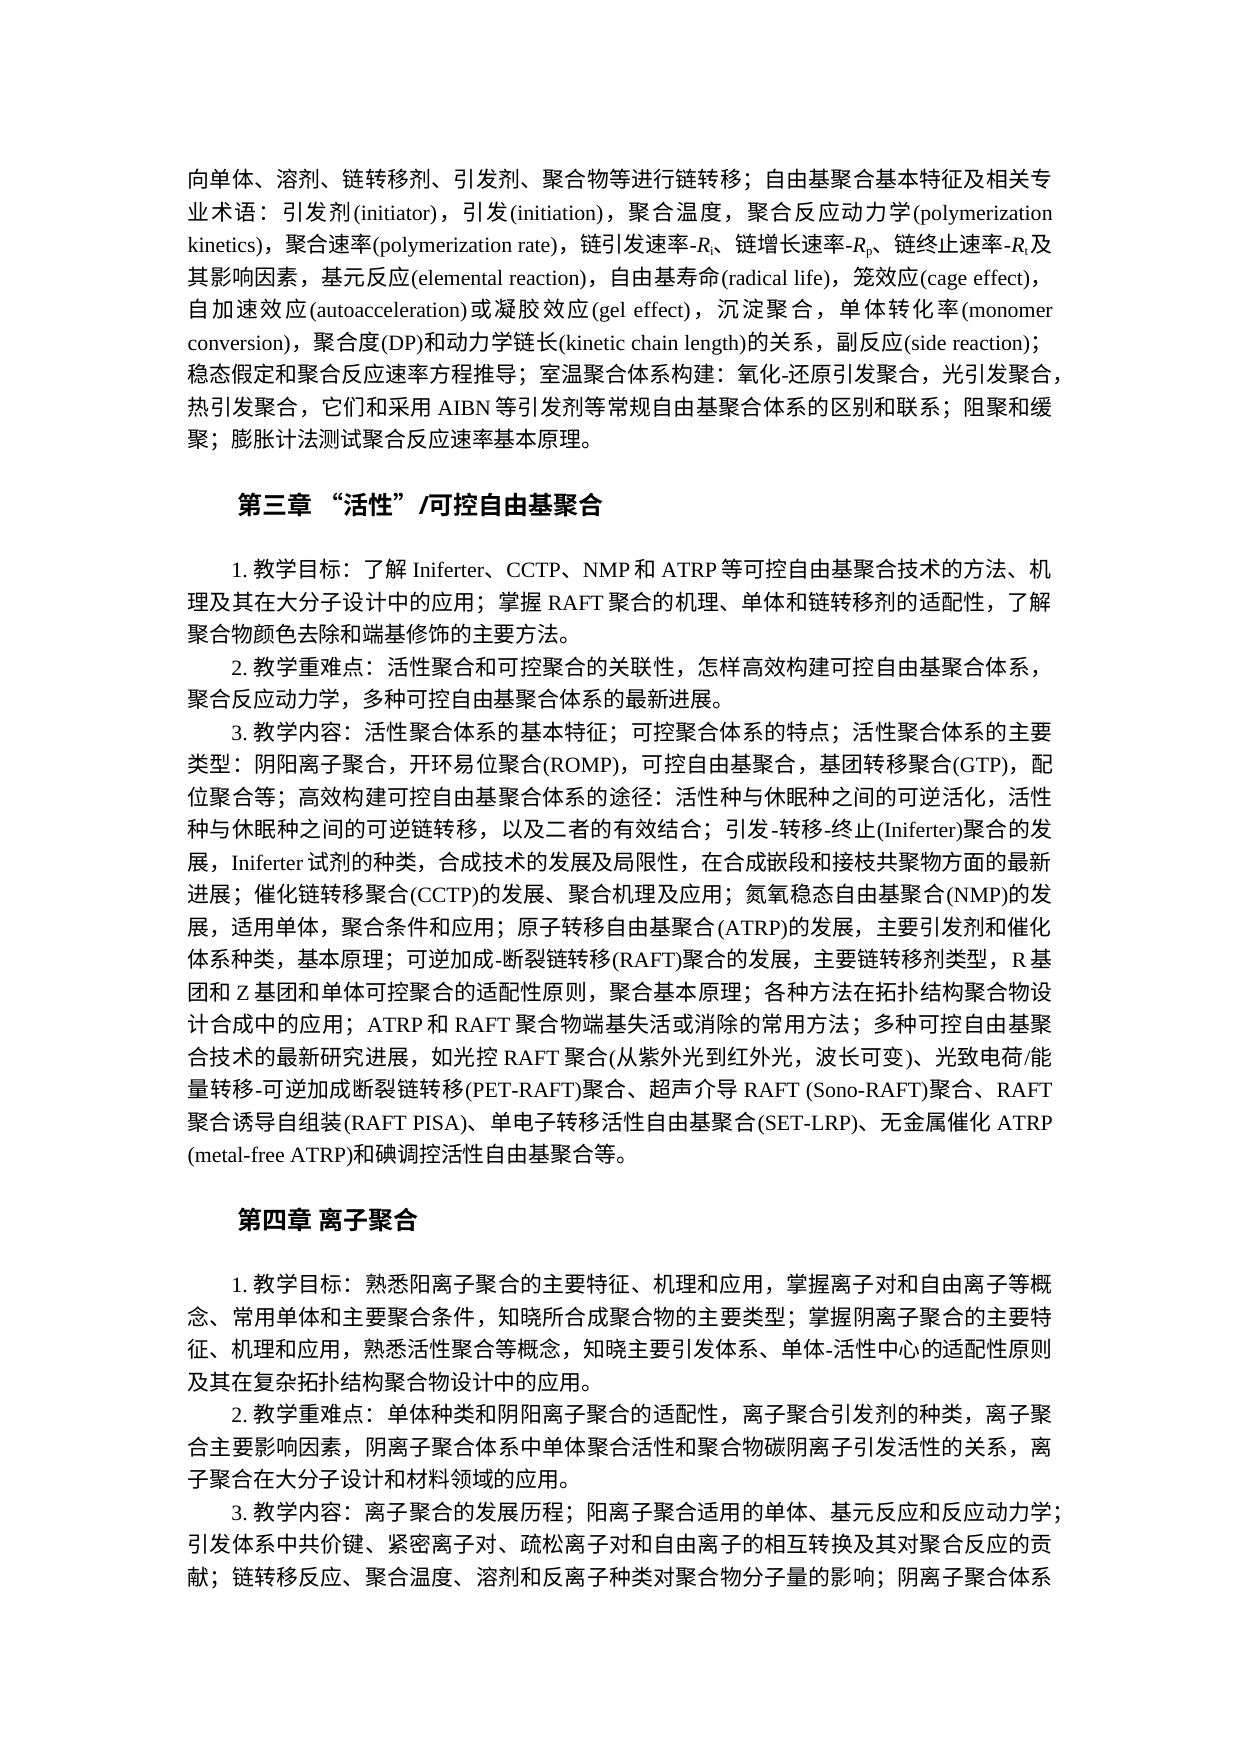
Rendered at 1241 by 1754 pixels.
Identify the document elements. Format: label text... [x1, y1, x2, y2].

text 第四章 离子聚合 [187, 1186, 1053, 1251]
text 第三章 “活性”/可控自由基聚合 [187, 471, 1053, 536]
text 2. 教学重难点：活性聚合和可控聚合的关联性，怎样高效构建可控自由基聚合体系，聚合反应动力学，多种可控自由基聚合体系的最新进展。 [187, 649, 1053, 714]
text 2. 教学重难点：单体种类和阴阳离子聚合的适配性，离子聚合引发剂的种类，离子聚合主要影响因素，阴离子聚合体系中单体聚合活性和聚合物碳阴离子引发活性的关系，离子聚合在大分子设计和材料领域的应用。 [187, 1397, 1053, 1494]
text 3. 教学内容：活性聚合体系的基本特征；可控聚合体系的特点；活性聚合体系的主要类型：阴阳离子聚合，开环易位聚合(ROMP)，可控自由基聚合，基团转移聚合(GTP)，配位聚合等；高效构建可控自由基聚合体系的途径：活性种与休眠种之间的可逆活化，活性种与休眠种之间的可逆链转移，以及二者的有效结合；引发-转移-终止(Iniferter)聚合的发展，Iniferter试剂的种类，合成技术的发展及局限性，在合成嵌段和接枝共聚物方面的最新进展；催化链转移聚合(CCTP)的发展、聚合机理及应用；氮氧稳态自由基聚合(NMP)的发展，适用单体，聚合条件和应用；原子转移自由基聚合(ATRP)的发展，主要引发剂和催化体系种类，基本原理；可逆加成-断裂链转移(RAFT)聚合的发展，主要链转移剂类型，R基团和Z基团和单体可控聚合的适配性原则，聚合基本原理；各种方法在拓扑结构聚合物设计合成中的应用；ATRP和RAFT聚合物端基失活或消除的常用方法；多种可控自由基聚合技术的最新研究进展，如光控RAFT聚合(从紫外光到红外光，波长可变)、光致电荷/能量转移-可逆加成断裂链转移(PET-RAFT)聚合、超声介导RAFT (Sono-RAFT)聚合、RAFT聚合诱导自组装(RAFT PISA)、单电子转移活性自由基聚合(SET-LRP)、无金属催化ATRP (metal-free ATRP)和碘调控活性自由基聚合等。 [187, 714, 1053, 1169]
text 1. 教学目标：熟悉阳离子聚合的主要特征、机理和应用，掌握离子对和自由离子等概念、常用单体和主要聚合条件，知晓所合成聚合物的主要类型；掌握阴离子聚合的主要特征、机理和应用，熟悉活性聚合等概念，知晓主要引发体系、单体-活性中心的适配性原则及其在复杂拓扑结构聚合物设计中的应用。 [187, 1267, 1053, 1397]
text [187, 162, 1053, 454]
text 1. 教学目标：了解Iniferter、CCTP、NMP和ATRP等可控自由基聚合技术的方法、机理及其在大分子设计中的应用；掌握RAFT聚合的机理、单体和链转移剂的适配性，了解聚合物颜色去除和端基修饰的主要方法。 [187, 552, 1053, 649]
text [187, 1494, 1053, 1592]
